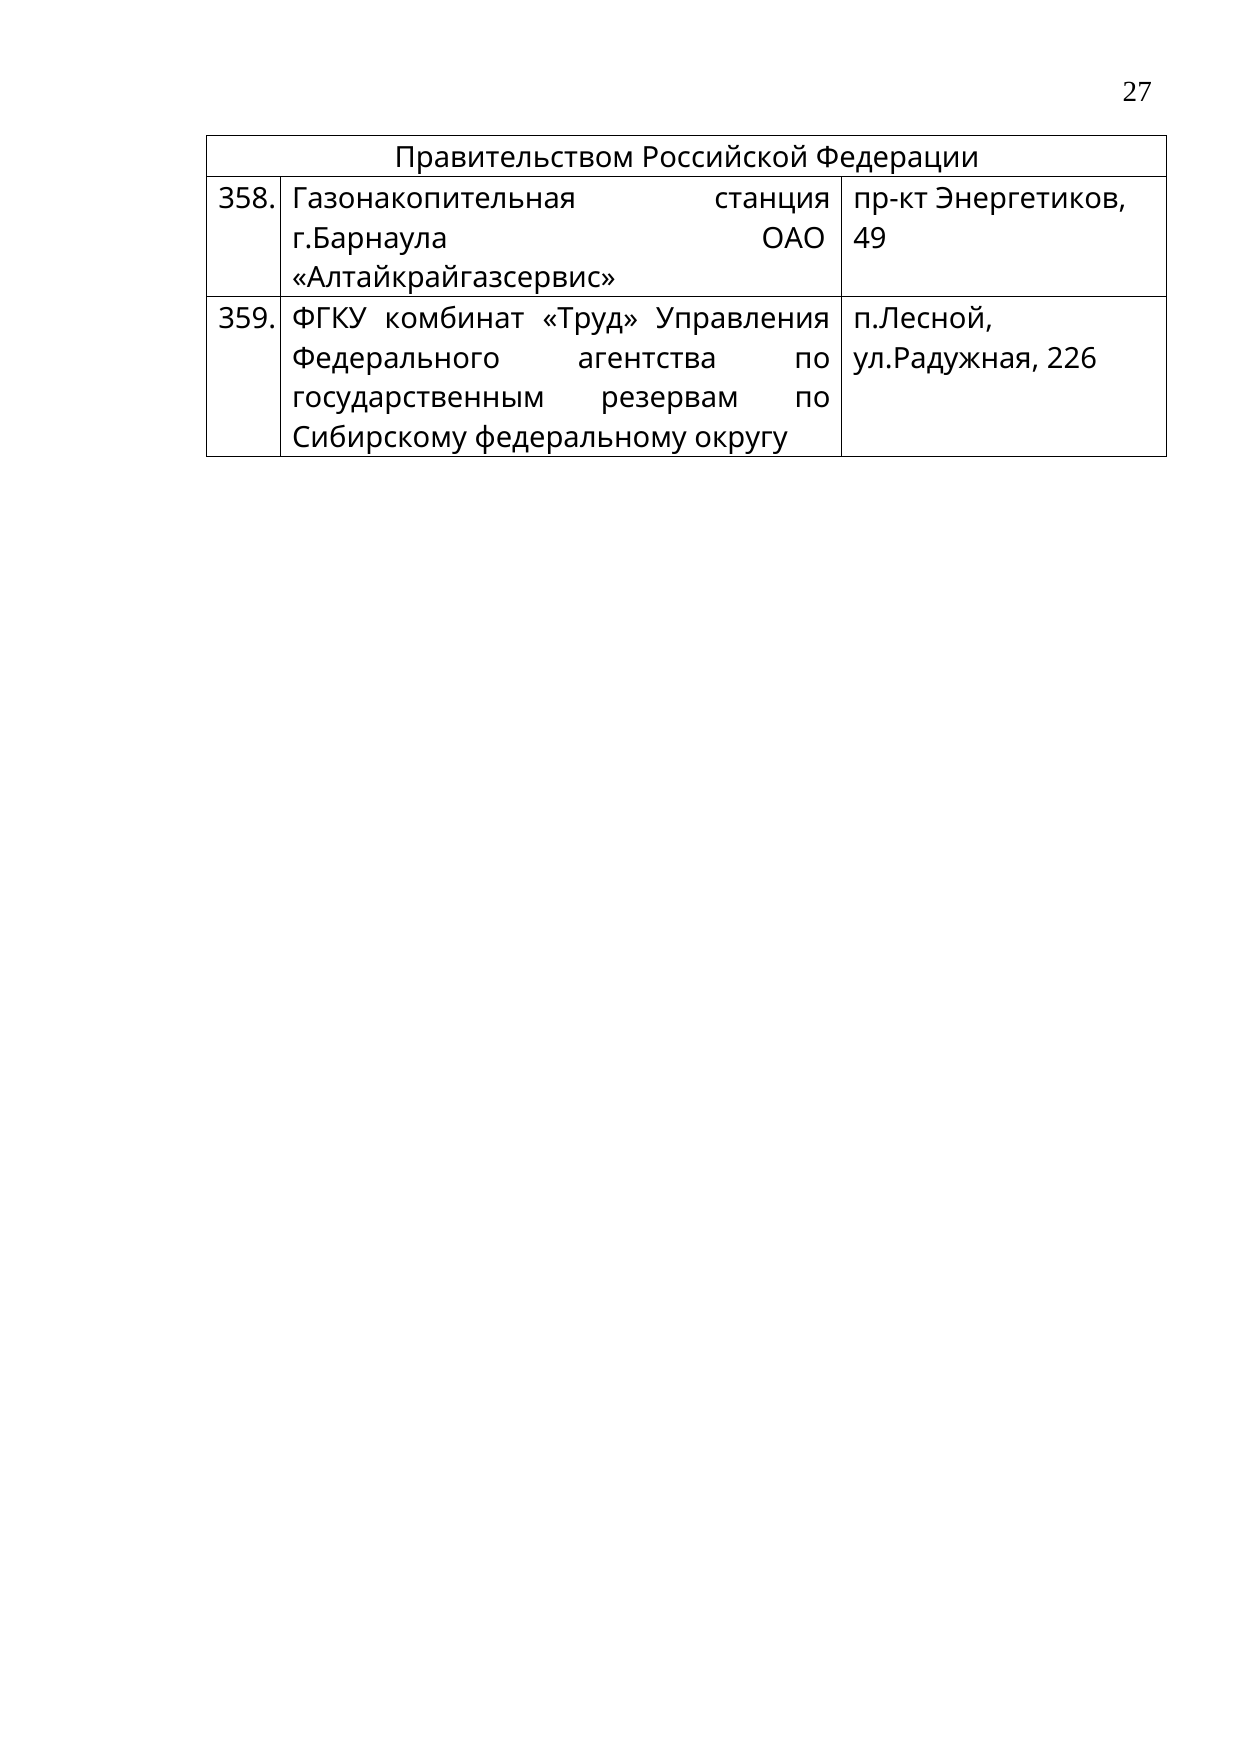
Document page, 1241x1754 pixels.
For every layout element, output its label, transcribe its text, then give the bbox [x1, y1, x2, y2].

table_cell п.Лесной, ул.Радужная, 226 [842, 297, 1166, 456]
table_cell [207, 297, 280, 456]
table_cell пр-кт Энергетиков, 49 [842, 177, 1166, 296]
table_cell Газонакопительная станция г.Барнаула ОАО «Алтайкрайгазсервис» [281, 177, 841, 296]
table_cell ФГКУ комбинат «Труд» Управления Федерального агентства по государственным резервам по Сибирскому федеральному округу [281, 297, 841, 456]
table_cell [207, 177, 280, 296]
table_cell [207, 136, 1166, 176]
